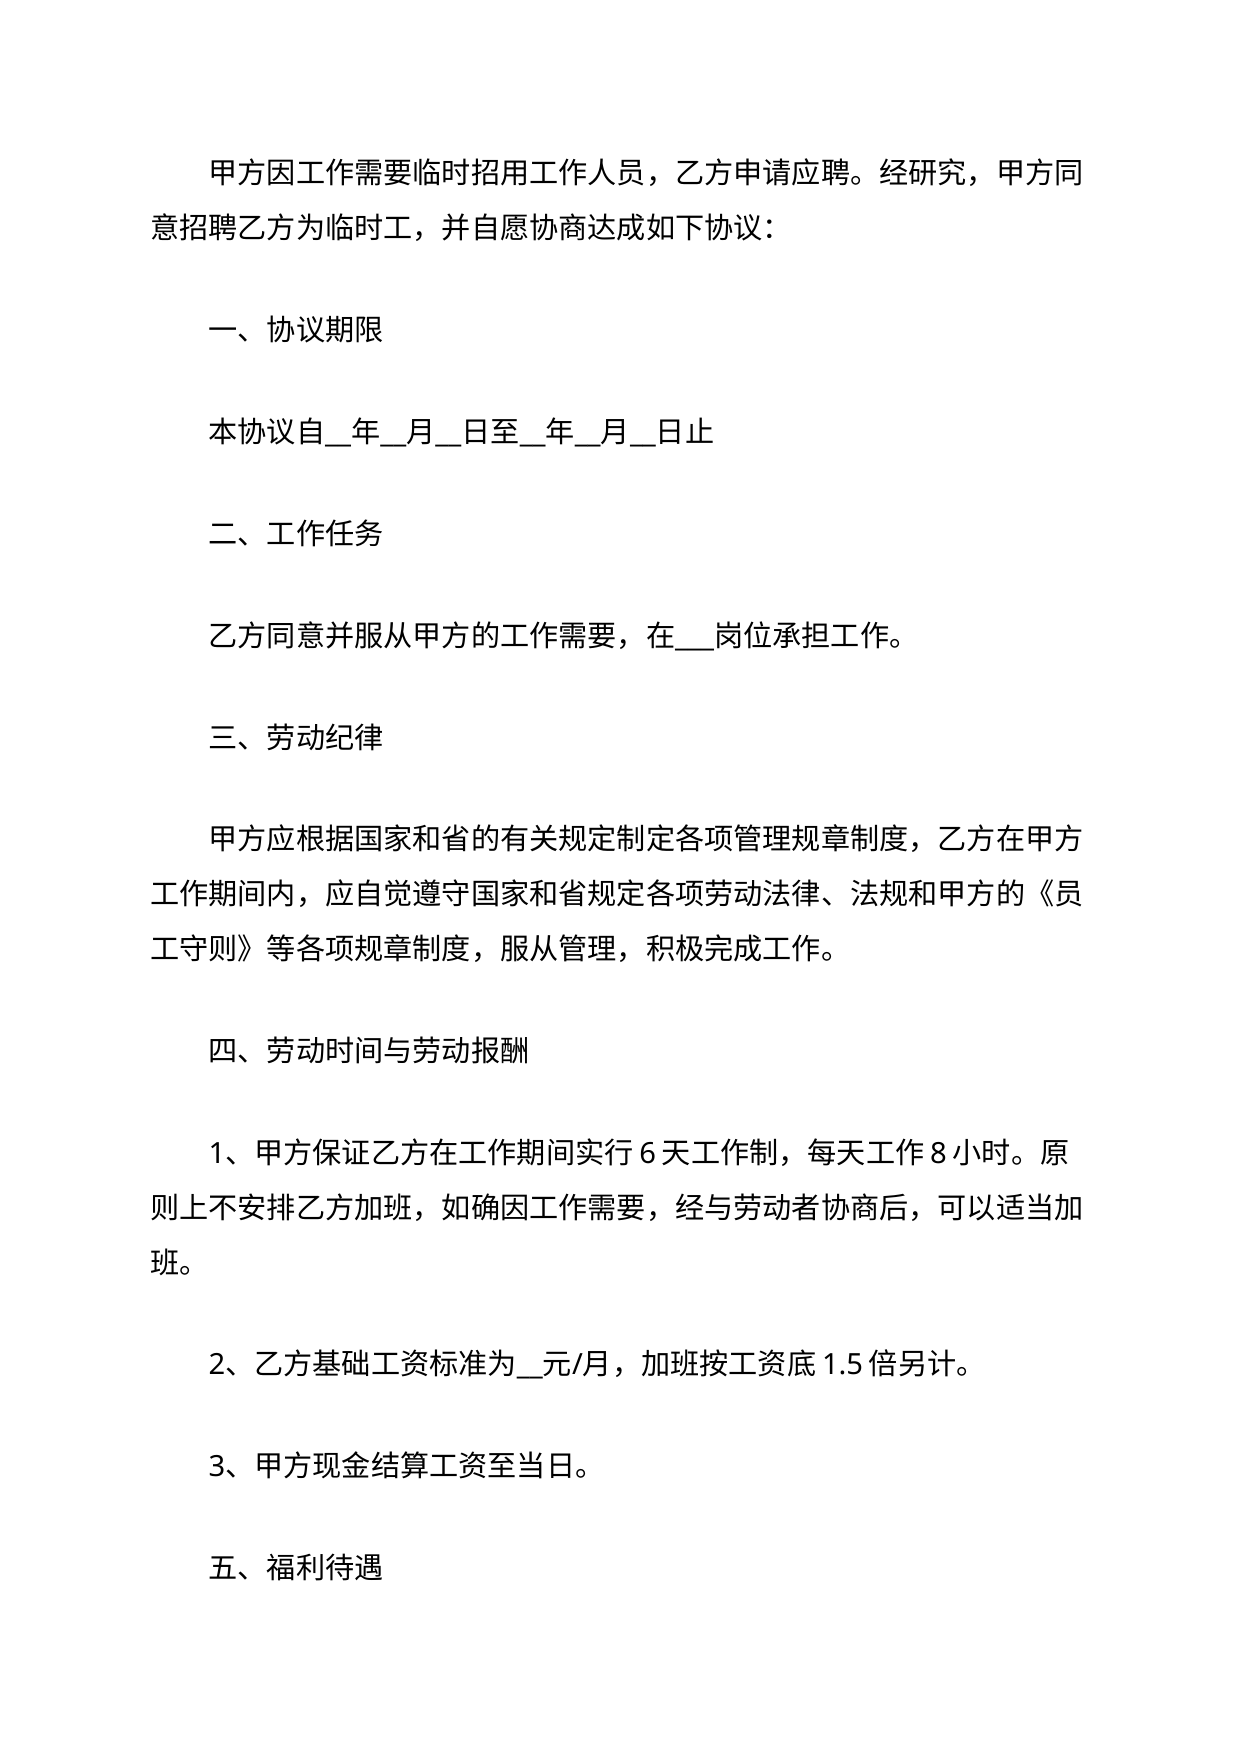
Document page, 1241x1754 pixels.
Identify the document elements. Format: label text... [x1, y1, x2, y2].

text 三、劳动纪律 [150, 714, 1090, 756]
text 一、协议期限 [150, 307, 1090, 349]
text 乙方同意并服从甲方的工作需要，在___岗位承担工作。 [150, 612, 1090, 654]
text 2、乙方基础工资标准为__元/月，加班按工资底1.5倍另计。 [150, 1341, 1090, 1383]
text 甲方应根据国家和省的有关规定制定各项管理规章制度，乙方在甲方工作期间内，应自觉遵守国家和省规定各项劳动法律、法规和甲方的《员工守则》等各项规章制度，服从管理，积极完成工作。 [150, 816, 1090, 968]
text 五、福利待遇 [150, 1545, 1090, 1587]
text 1、甲方保证乙方在工作期间实行6天工作制，每天工作8小时。原则上不安排乙方加班，如确因工作需要，经与劳动者协商后，可以适当加班。 [150, 1129, 1090, 1281]
text 甲方因工作需要临时招用工作人员，乙方申请应聘。经研究，甲方同意招聘乙方为临时工，并自愿协商达成如下协议： [150, 150, 1090, 247]
text 四、劳动时间与劳动报酬 [150, 1027, 1090, 1070]
text 二、工作任务 [150, 510, 1090, 553]
text 本协议自__年__月__日至__年__月__日止 [150, 408, 1090, 451]
text 3、甲方现金结算工资至当日。 [150, 1443, 1090, 1485]
